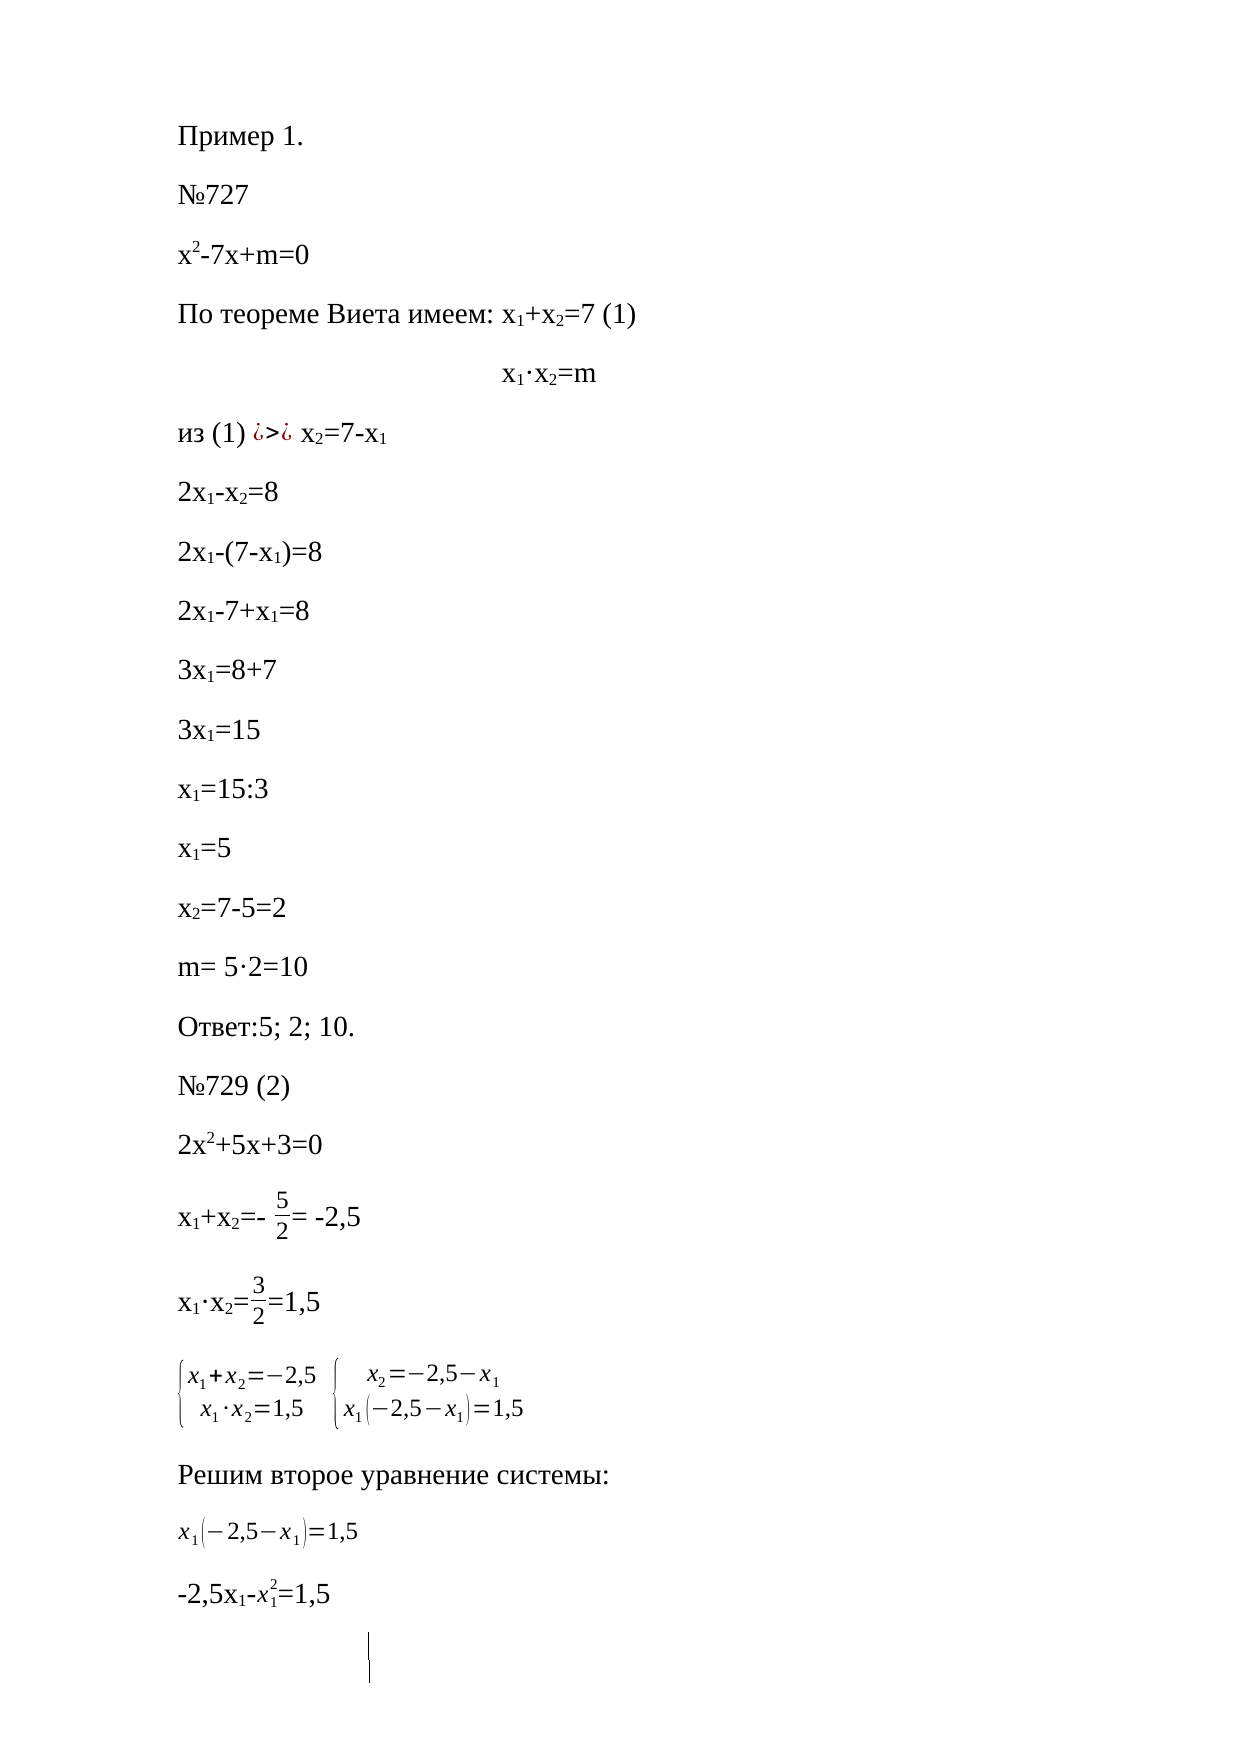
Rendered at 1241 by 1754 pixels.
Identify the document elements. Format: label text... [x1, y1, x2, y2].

text 3х1=15 [177, 712, 1152, 745]
text -2,5х1-=1,5 [177, 1576, 1152, 1611]
text 3х1=8+7 [177, 652, 1152, 686]
text Ответ:5; 2; 10. [177, 1009, 1152, 1042]
text х2=7-5=2 [177, 890, 1152, 923]
text Решим второе уравнение системы: [177, 1457, 1152, 1490]
text Пример 1. [177, 118, 1152, 152]
text m= 5·2=10 [177, 949, 1152, 983]
text х1·х2==1,5 [177, 1272, 1152, 1331]
text №729 (2) [177, 1068, 1152, 1102]
text x1·x2=m [177, 356, 1152, 389]
text х1=15:3 [177, 771, 1152, 805]
text из (1) х2=7-х1 [177, 415, 1152, 448]
text №727 [177, 177, 1152, 211]
text По теореме Виета имеем: x1+x2=7 (1) [177, 296, 1152, 330]
text 2х1-7+х1=8 [177, 593, 1152, 627]
text 2х2+5х+3=0 [177, 1127, 1152, 1161]
text х1+х2=- = -2,5 [177, 1187, 1152, 1246]
text х1=5 [177, 831, 1152, 864]
text х2-7х+m=0 [177, 237, 1152, 270]
text 2х1-(7-х1)=8 [177, 534, 1152, 567]
text 2х1-х2=8 [177, 474, 1152, 508]
